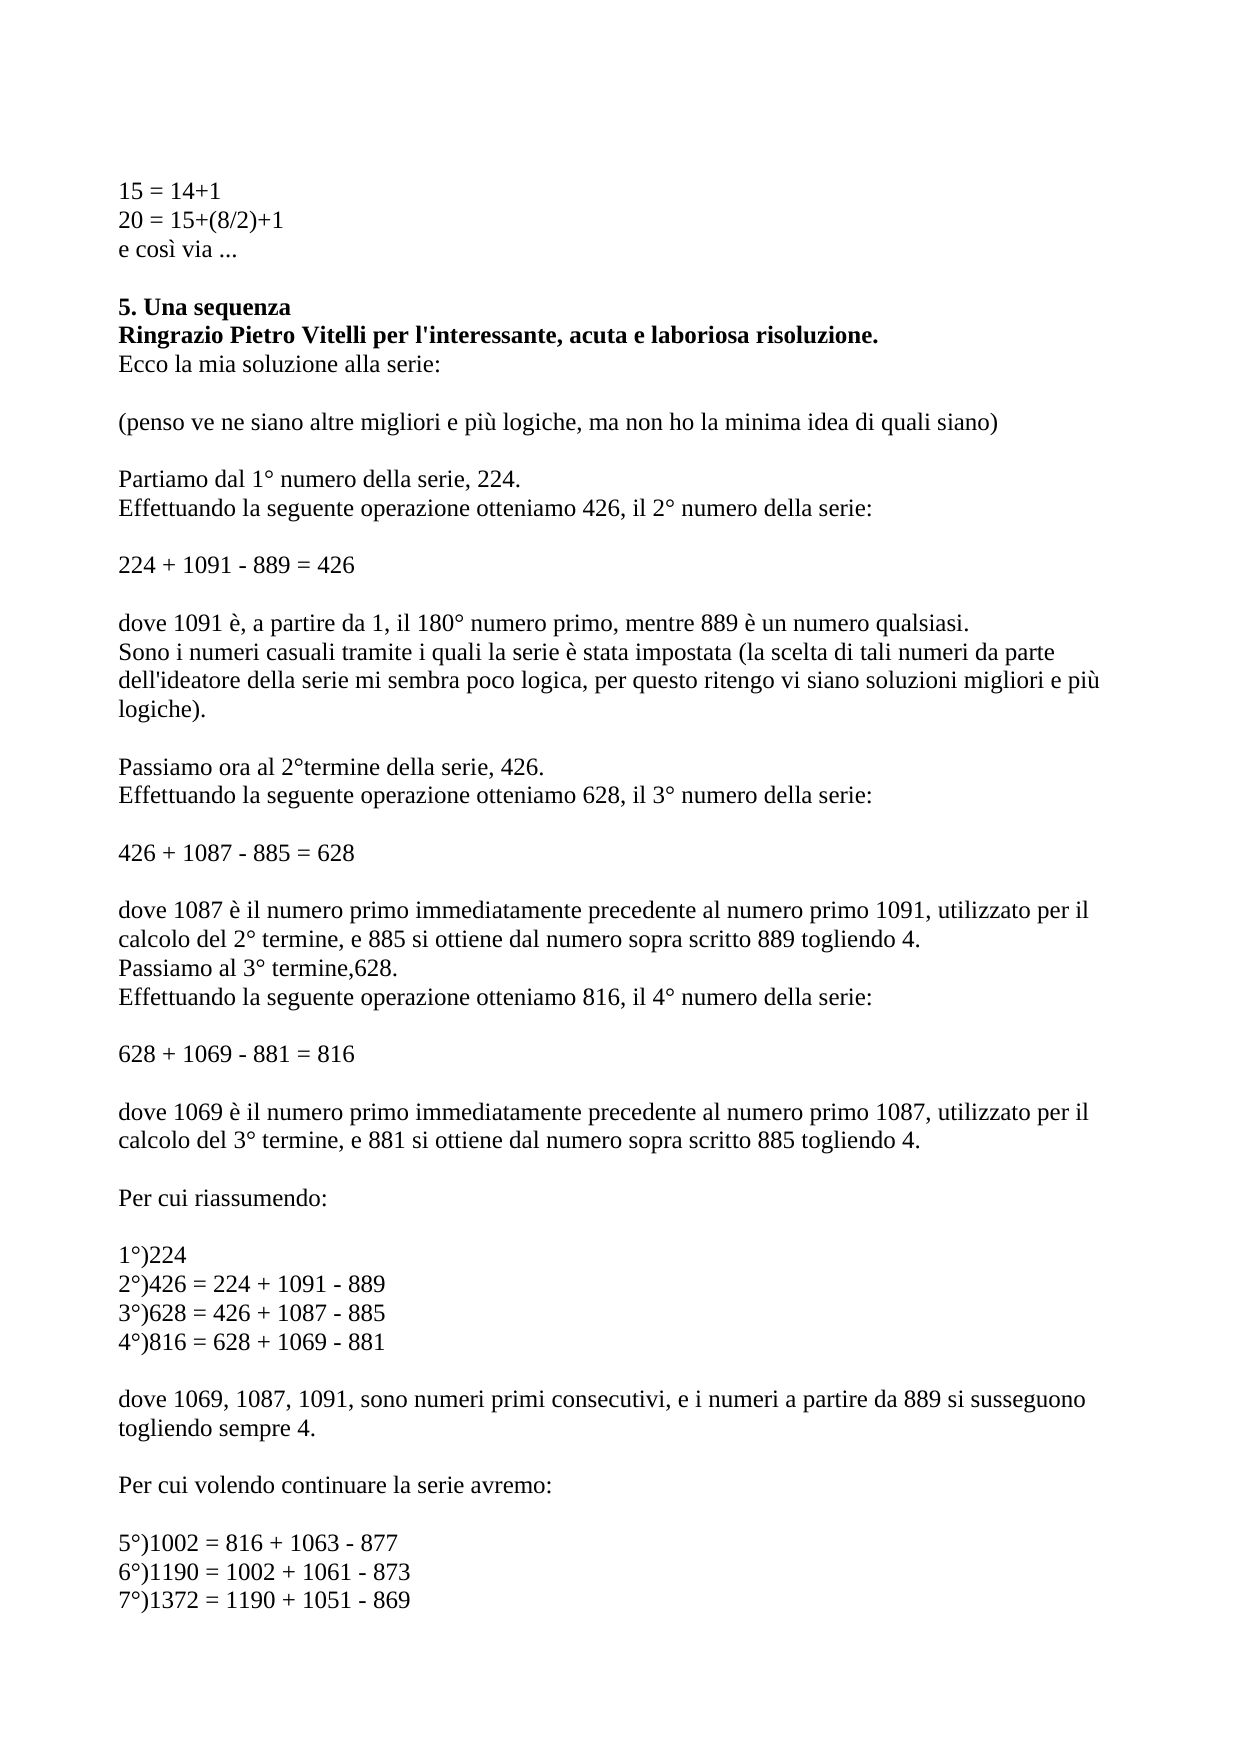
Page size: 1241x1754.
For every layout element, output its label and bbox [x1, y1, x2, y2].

text [118, 292, 1122, 1614]
text [118, 148, 1122, 263]
